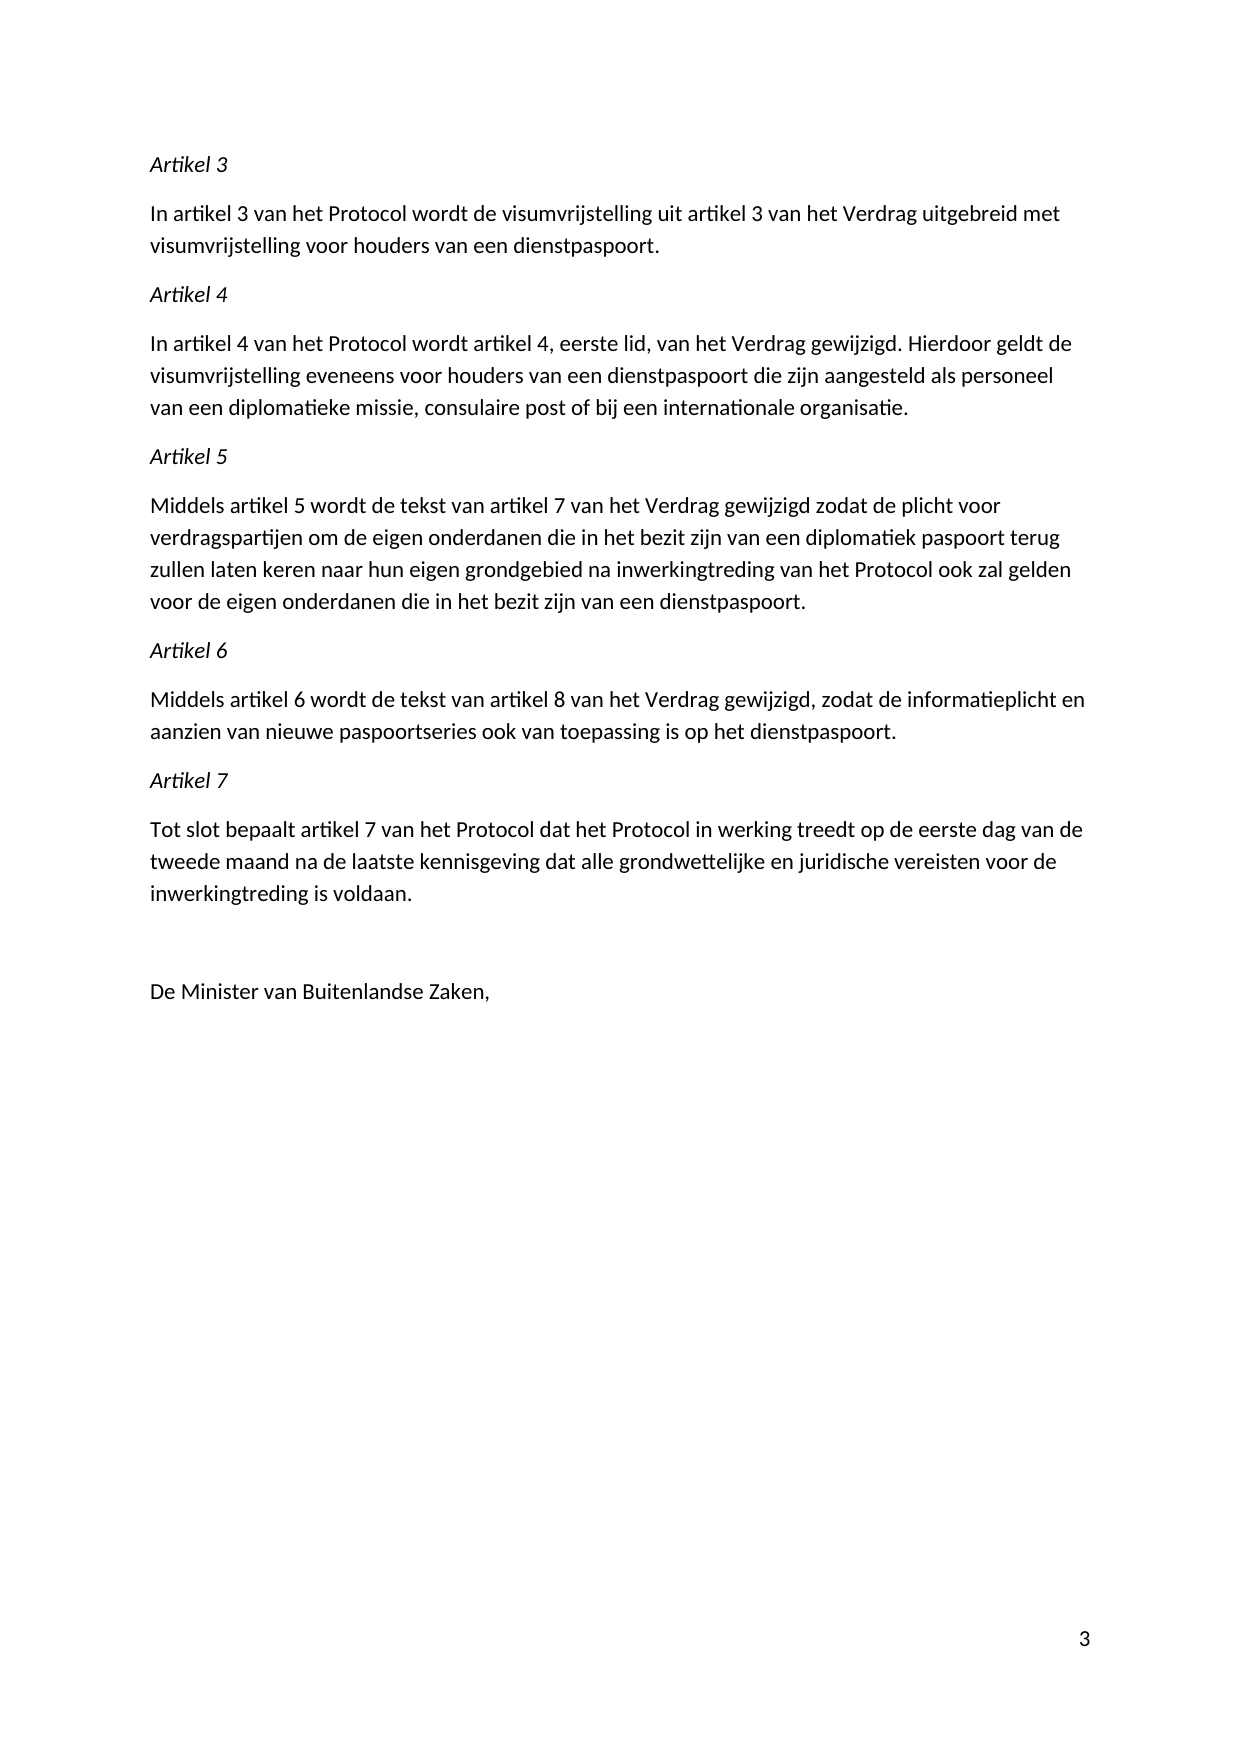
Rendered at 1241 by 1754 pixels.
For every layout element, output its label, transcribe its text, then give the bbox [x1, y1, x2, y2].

text Artikel 5 [150, 442, 1090, 470]
text Artikel 3 [150, 150, 1090, 178]
text Tot slot bepaalt artikel 7 van het Protocol dat het Protocol in werking treedt op de eerste dag van de tweede maand na de laatste kennisgeving dat alle grondwettelijke en juridische vereisten voor de inwerkingtreding is voldaan. [150, 815, 1090, 907]
text Artikel 7 [150, 766, 1090, 794]
text Middels artikel 5 wordt de tekst van artikel 7 van het Verdrag gewijzigd zodat de plicht voor verdragspartijen om de eigen onderdanen die in het bezit zijn van een diplomatiek paspoort terug zullen laten keren naar hun eigen grondgebied na inwerkingtreding van het Protocol ook zal gelden voor de eigen onderdanen die in het bezit zijn van een dienstpaspoort. [150, 491, 1090, 615]
text In artikel 4 van het Protocol wordt artikel 4, eerste lid, van het Verdrag gewijzigd. Hierdoor geldt de visumvrijstelling eveneens voor houders van een dienstpaspoort die zijn aangesteld als personeel van een diplomatieke missie, consulaire post of bij een internationale organisatie. [150, 329, 1090, 421]
text In artikel 3 van het Protocol wordt de visumvrijstelling uit artikel 3 van het Verdrag uitgebreid met visumvrijstelling voor houders van een dienstpaspoort. [150, 199, 1090, 259]
text Artikel 4 [150, 280, 1090, 308]
text Artikel 6 [150, 636, 1090, 664]
text Middels artikel 6 wordt de tekst van artikel 8 van het Verdrag gewijzigd, zodat de informatieplicht en aanzien van nieuwe paspoortseries ook van toepassing is op het dienstpaspoort. [150, 685, 1090, 745]
text De Minister van Buitenlandse Zaken, [150, 977, 1090, 1005]
